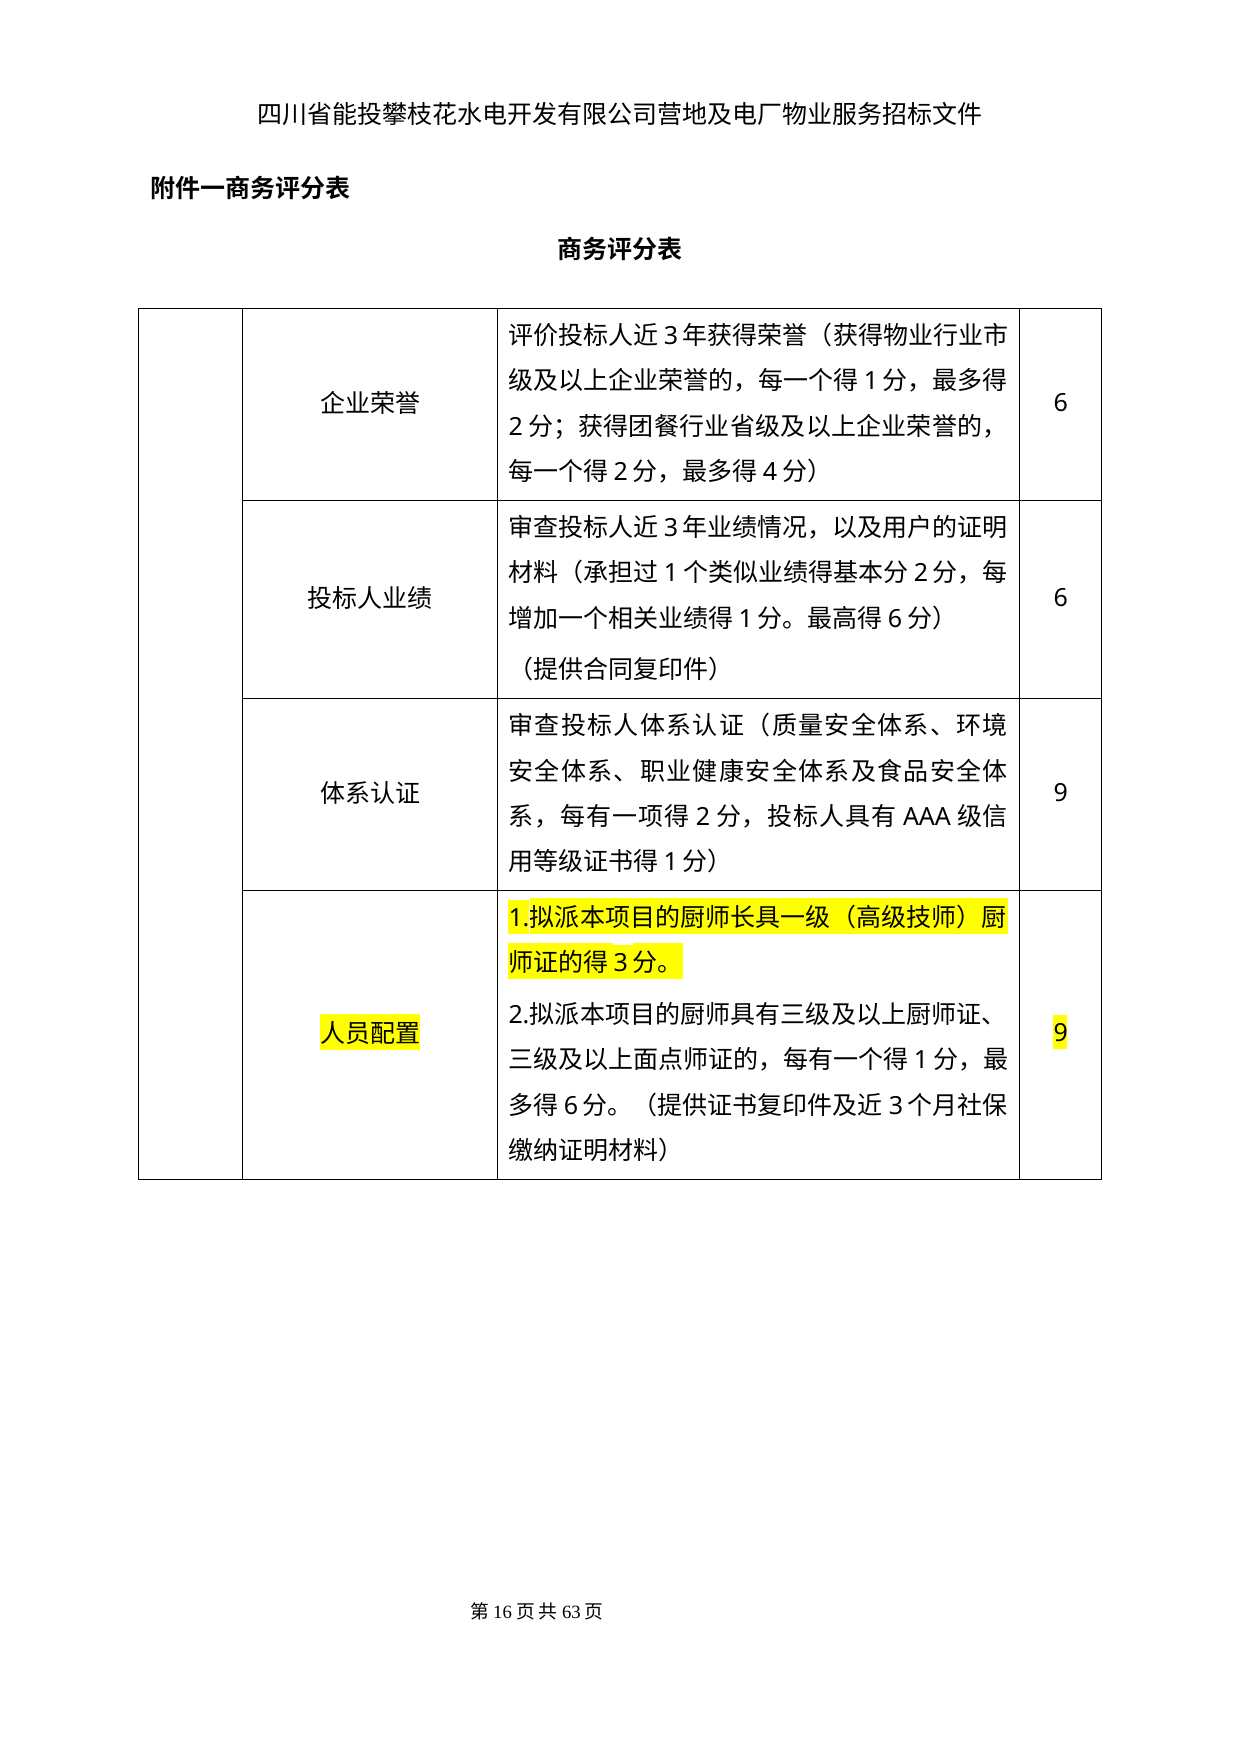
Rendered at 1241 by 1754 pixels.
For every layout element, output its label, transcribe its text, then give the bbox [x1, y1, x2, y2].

text 商务评分表 [150, 229, 1090, 266]
table_cell 人员配置 [243, 891, 497, 1179]
table_cell 审查投标人近3年业绩情况，以及用户的证明材料（承担过1个类似业绩得基本分2分，每增加一个相关业绩得1分。最高得6分） （提供合同复印件） [498, 501, 1019, 698]
table_cell 9 [1020, 699, 1101, 890]
table_header [139, 309, 242, 1179]
table_cell 9 [1020, 891, 1101, 1179]
table_cell 6 [1020, 501, 1101, 698]
table_header 6 [1020, 309, 1101, 500]
text 附件一商务评分表 [150, 169, 1090, 205]
table_cell 体系认证 [243, 699, 497, 890]
table_header 企业荣誉 [243, 309, 497, 500]
table_cell 审查投标人体系认证（质量安全体系、环境安全体系、职业健康安全体系及食品安全体系，每有一项得2分，投标人具有AAA级信用等级证书得1分） [498, 699, 1019, 890]
table_cell 1.拟派本项目的厨师长具一级（高级技师）厨师证的得3分。 2.拟派本项目的厨师具有三级及以上厨师证、三级及以上面点师证的，每有一个得1分，最多得6分。（提供证书复印件及近3个月社保缴纳证明材料） [498, 891, 1019, 1179]
table_header 评价投标人近3年获得荣誉（获得物业行业市级及以上企业荣誉的，每一个得1分，最多得2分；获得团餐行业省级及以上企业荣誉的，每一个得2分，最多得4分） [498, 309, 1019, 500]
table_cell 投标人业绩 [243, 501, 497, 698]
